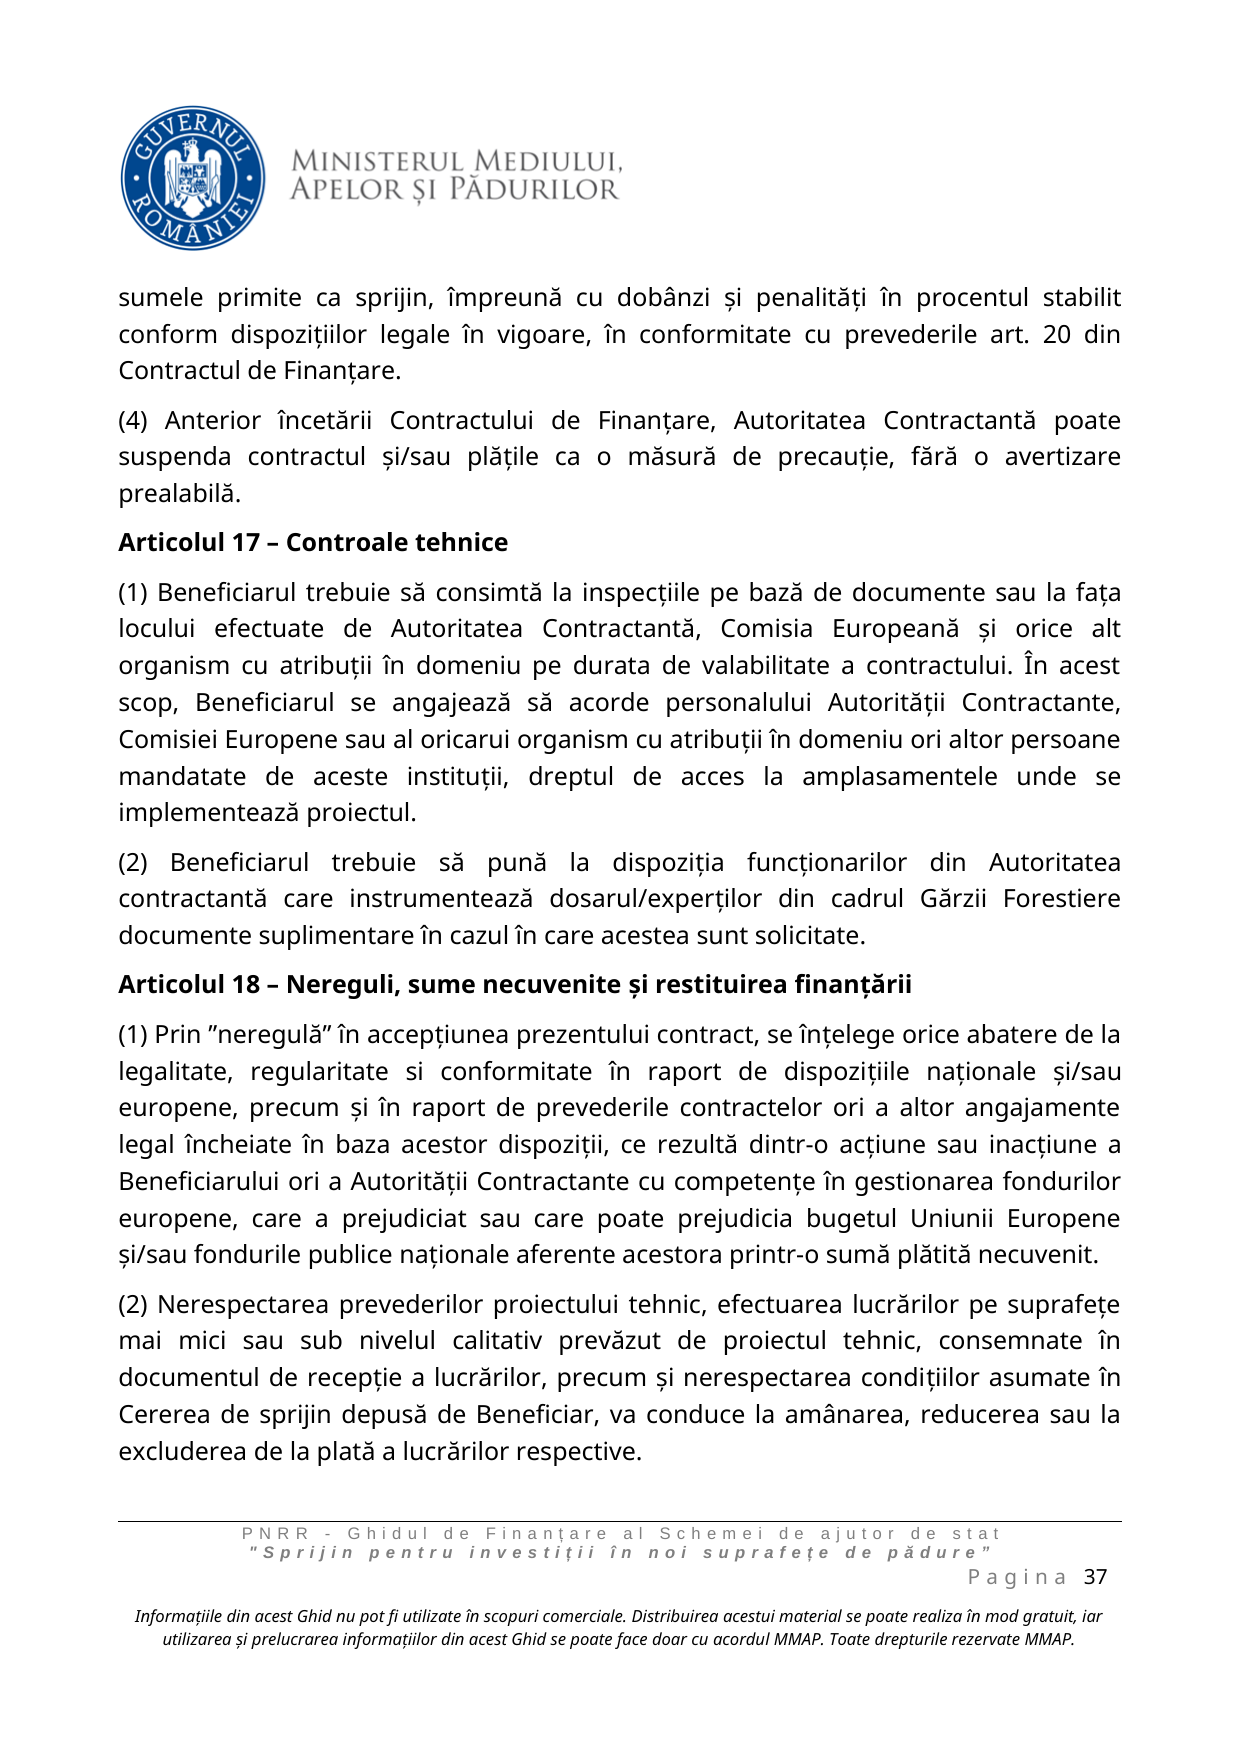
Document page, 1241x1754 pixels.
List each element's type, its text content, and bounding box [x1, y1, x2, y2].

text (1) Beneficiarul trebuie să consimtă la inspecţiile pe bază de documente sau la faţa locului efectuate de Autoritatea Contractantă, Comisia Europeană şi orice alt organism cu atribuţii în domeniu pe durata de valabilitate a contractului. În acest scop, Beneficiarul se angajează să acorde personalului Autorităţii Contractante, Comisiei Europene sau al oricarui organism cu atribuţii în domeniu ori altor persoane mandatate de aceste instituţii, dreptul de acces la amplasamentele unde se implementează proiectul. [118, 574, 1122, 829]
text (2) Nerespectarea prevederilor proiectului tehnic, efectuarea lucrărilor pe suprafețe mai mici sau sub nivelul calitativ prevăzut de proiectul tehnic, consemnate în documentul de recepție a lucrărilor, precum şi nerespectarea condiţiilor asumate în Cererea de sprijin depusă de Beneficiar, va conduce la amânarea, reducerea sau la excluderea de la plată a lucrărilor respective. [118, 1286, 1122, 1467]
text (1) Prin ”neregulă” în accepţiunea prezentului contract, se înţelege orice abatere de la legalitate, regularitate si conformitate în raport de dispoziţiile naţionale şi/sau europene, precum şi în raport de prevederile contractelor ori a altor angajamente legal încheiate în baza acestor dispoziţii, ce rezultă dintr-o acţiune sau inacţiune a Beneficiarului ori a Autorităţii Contractante cu competenţe în gestionarea fondurilor europene, care a prejudiciat sau care poate prejudicia bugetul Uniunii Europene şi/sau fondurile publice naţionale aferente acestora printr-o sumă plătită necuvenit. [118, 1016, 1122, 1271]
text (4) Anterior încetării Contractului de Finanţare, Autoritatea Contractantă poate suspenda contractul şi/sau plăţile ca o măsură de precauţie, fără o avertizare prealabilă. [118, 402, 1122, 510]
text Articolul 17 – Controale tehnice [118, 525, 1122, 559]
text Articolul 18 – Nereguli, sume necuvenite şi restituirea finanţării [118, 967, 1122, 1001]
text (2) Beneficiarul trebuie să pună la dispoziţia funcţionarilor din Autoritatea contractantă care instrumentează dosarul/experţilor din cadrul Gărzii Forestiere documente suplimentare în cazul în care acestea sunt solicitate. [118, 844, 1122, 952]
picture [118, 103, 649, 251]
